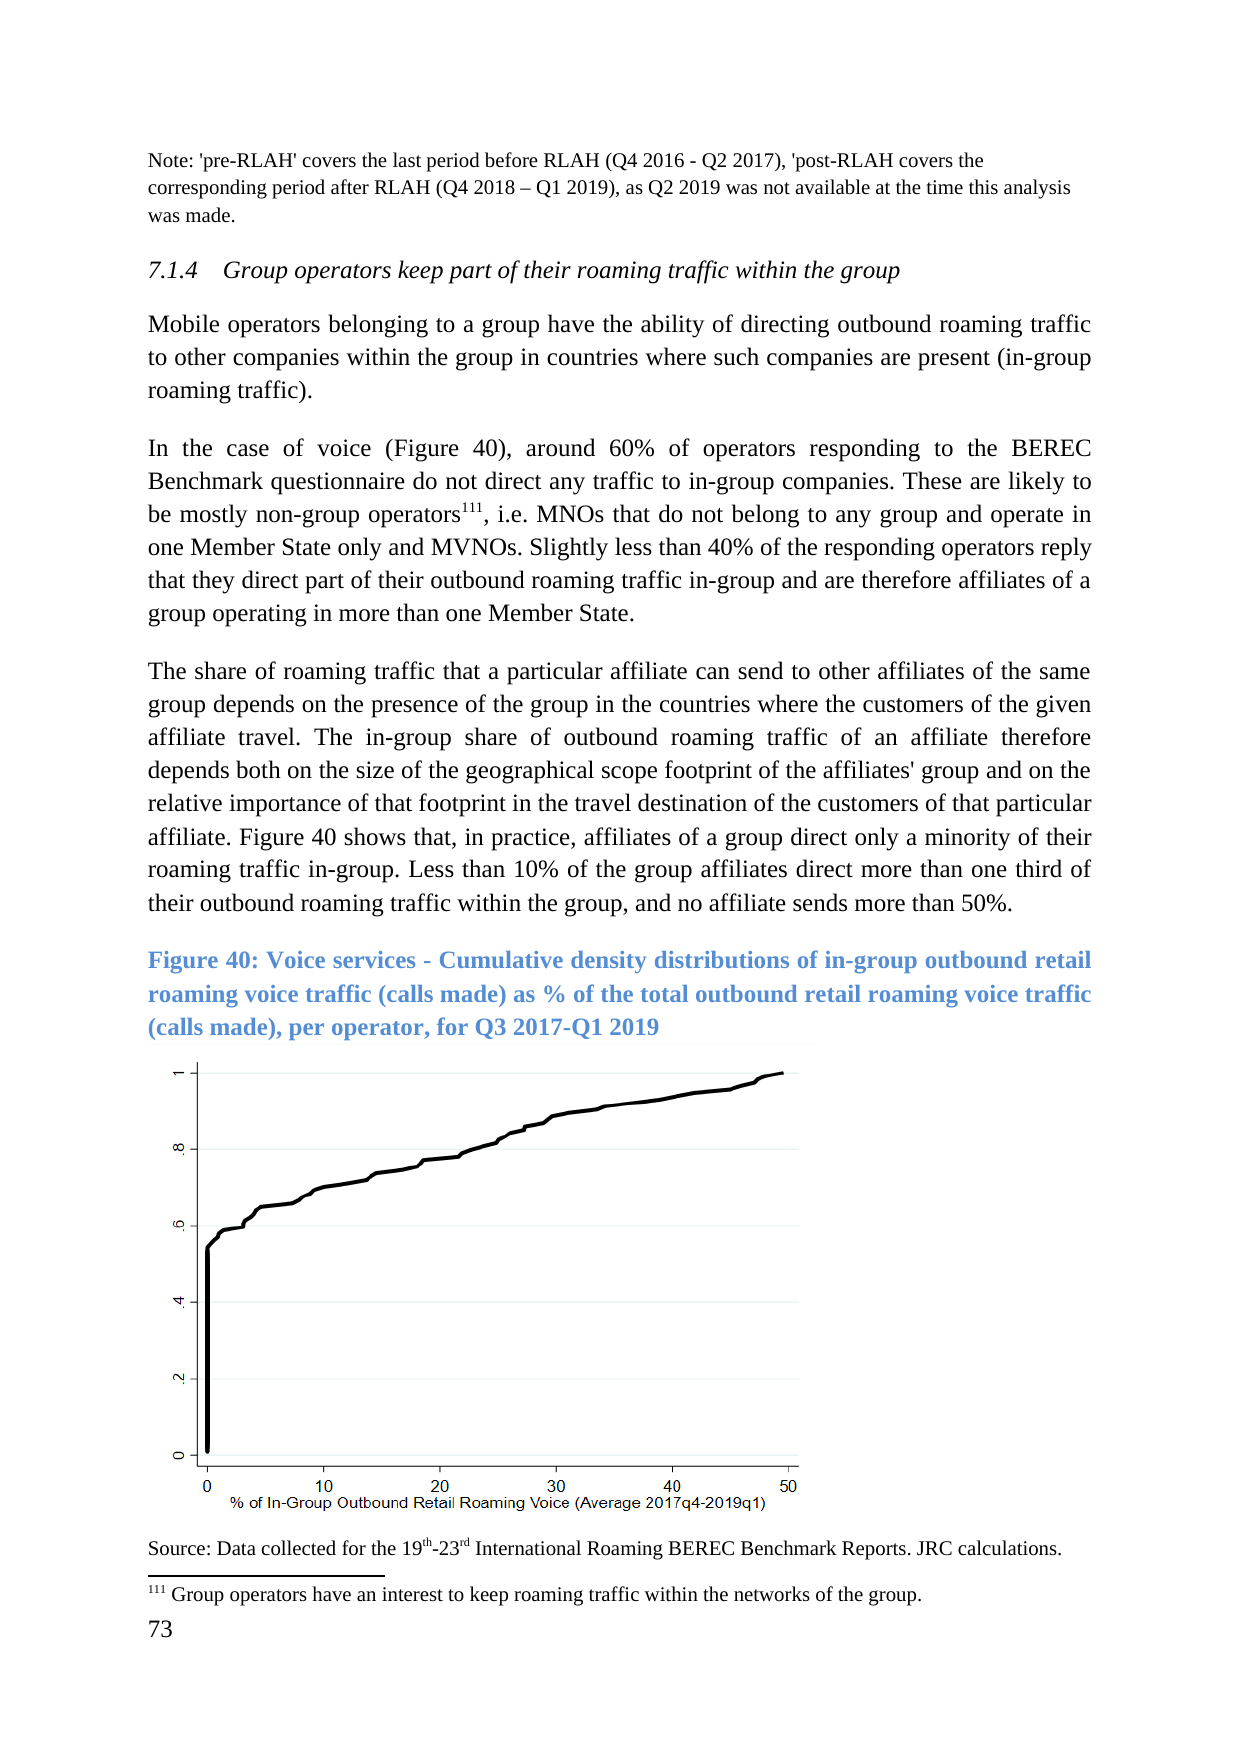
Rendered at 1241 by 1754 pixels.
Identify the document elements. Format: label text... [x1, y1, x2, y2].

text The share of roaming traffic that a particular affiliate can send to other affiliates of the same group depends on the presence of the group in the countries where the customers of the given affiliate travel. The in-group share of outbound roaming traffic of an affiliate therefore depends both on the size of the geographical scope footprint of the affiliates' group and on the relative importance of that footprint in the travel destination of the customers of that particular affiliate. Figure 40 shows that, in practice, affiliates of a group direct only a minority of their roaming traffic in-group. Less than 10% of the group affiliates direct more than one third of their outbound roaming traffic within the group, and no affiliate sends more than 50%. [148, 656, 1093, 916]
subtitle Group operators keep part of their roaming traffic within the group [148, 255, 1093, 284]
text Note: 'pre-RLAH' covers the last period before RLAH (Q4 2016 - Q2 2017), 'post-RLAH covers the corresponding period after RLAH (Q4 2018 – Q1 2019), as Q2 2019 was not available at the time this analysis was made. [148, 148, 1093, 227]
text In the case of voice (Figure 40), around 60% of operators responding to the BEREC Benchmark questionnaire do not direct any traffic to in-group companies. These are likely to be mostly non-group operators, i.e. MNOs that do not belong to any group and operate in one Member State only and MVNOs. Slightly less than 40% of the responding operators reply that they direct part of their outbound roaming traffic in-group and are therefore affiliates of a group operating in more than one Member State. [148, 433, 1093, 627]
text Mobile operators belonging to a group have the ability of directing outbound roaming traffic to other companies within the group in countries where such companies are present (in-group roaming traffic). [148, 309, 1093, 404]
picture [147, 1044, 816, 1532]
text Source: Data collected for the 19th-23rd International Roaming BEREC Benchmark Reports. JRC calculations. [148, 1535, 1093, 1559]
text Figure 40: Voice services - Cumulative density distributions of in-group outbound retail roaming voice traffic (calls made) as % of the total outbound retail roaming voice traffic (calls made), per operator, for Q3 2017-Q1 2019 [148, 946, 1093, 1040]
